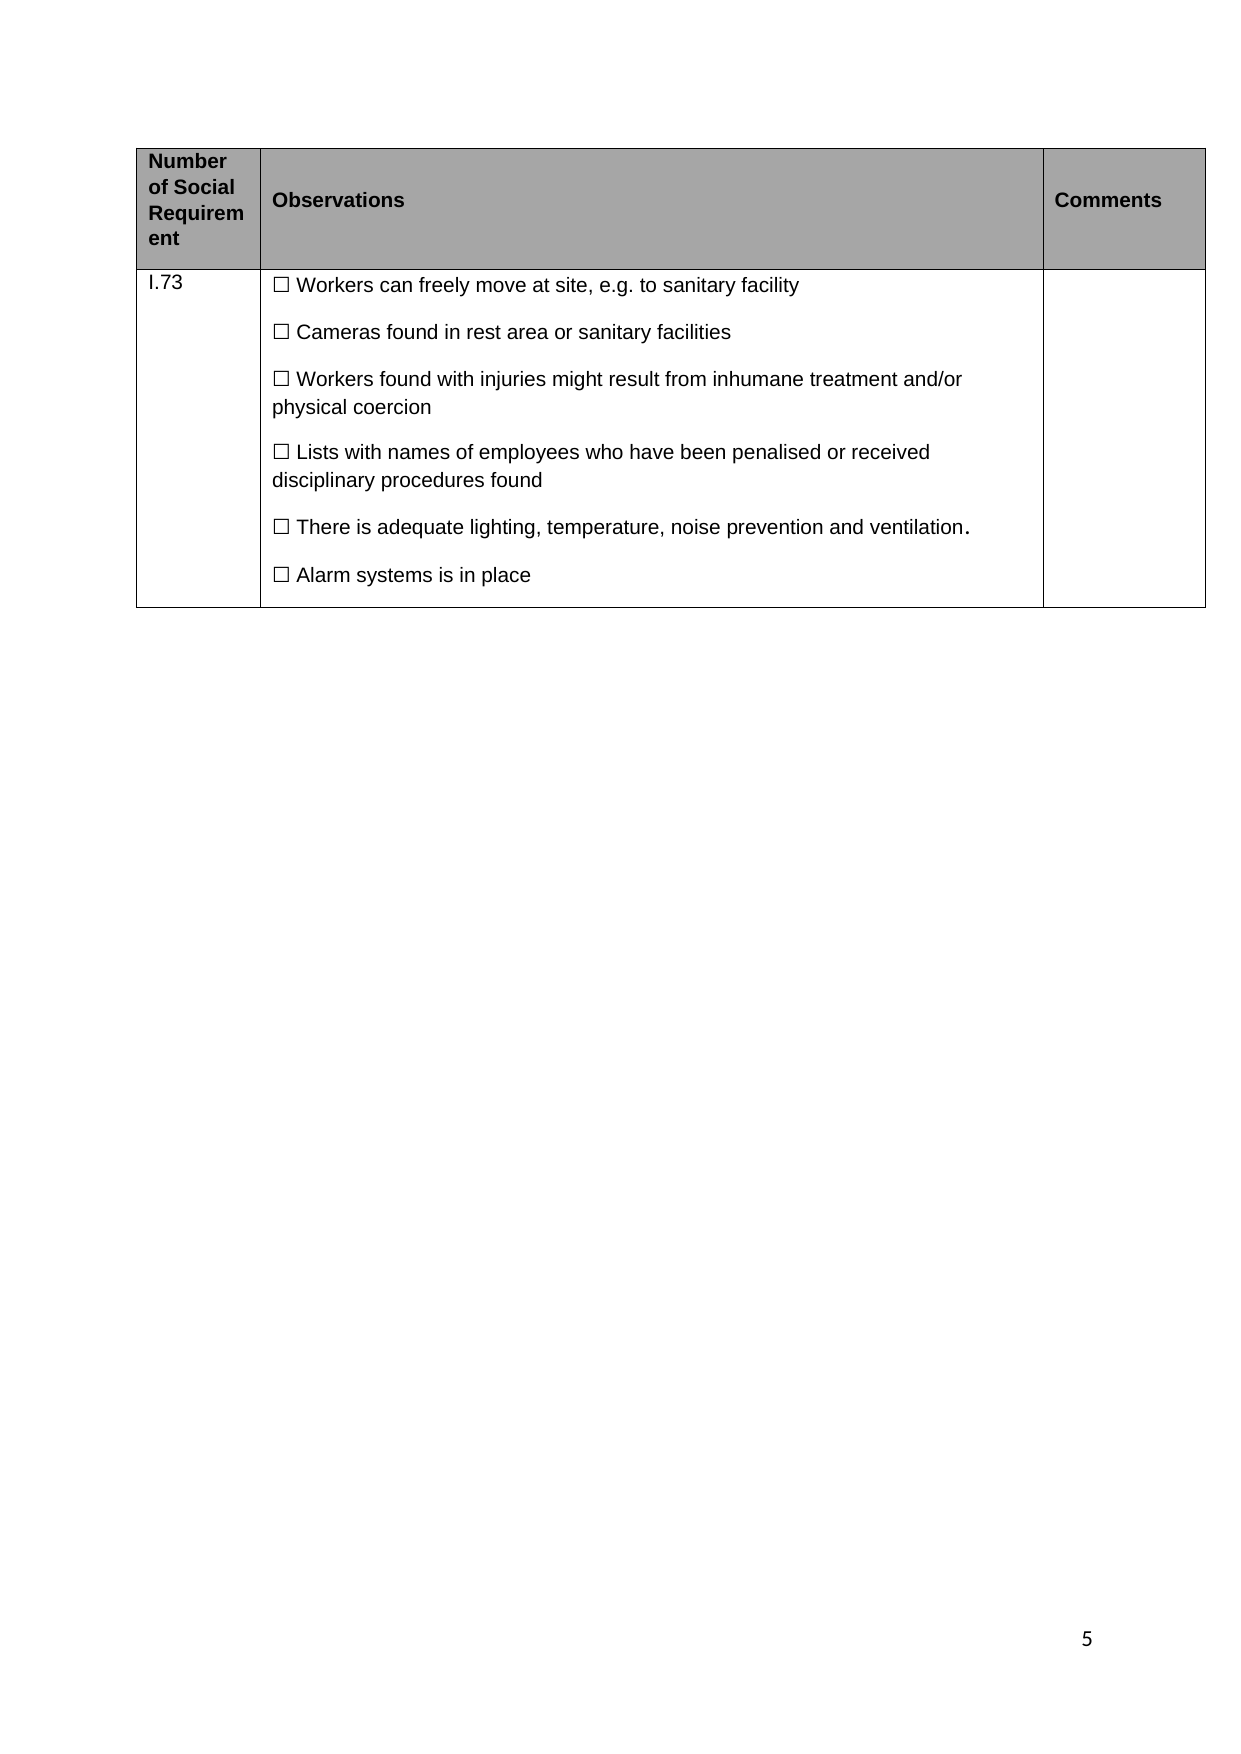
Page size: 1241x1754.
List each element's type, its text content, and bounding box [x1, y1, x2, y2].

table_header Number of Social Requirement [137, 149, 260, 269]
table_cell [1044, 270, 1205, 607]
table_header Comments [1044, 149, 1205, 269]
table_header Observations [261, 149, 1043, 269]
table_cell I.73 [137, 270, 260, 607]
table_cell ☐ Workers can freely move at site, e.g. to sanitary facility ☐ Cameras found in rest area or sanitary facilities ☐ Workers found with injuries might result from inhumane treatment and/or physical coercion ☐ Lists with names of employees who have been penalised or received disciplinary procedures found ☐ There is adequate lighting, temperature, noise prevention and ventilation. ☐ Alarm systems is in place [261, 270, 1043, 607]
